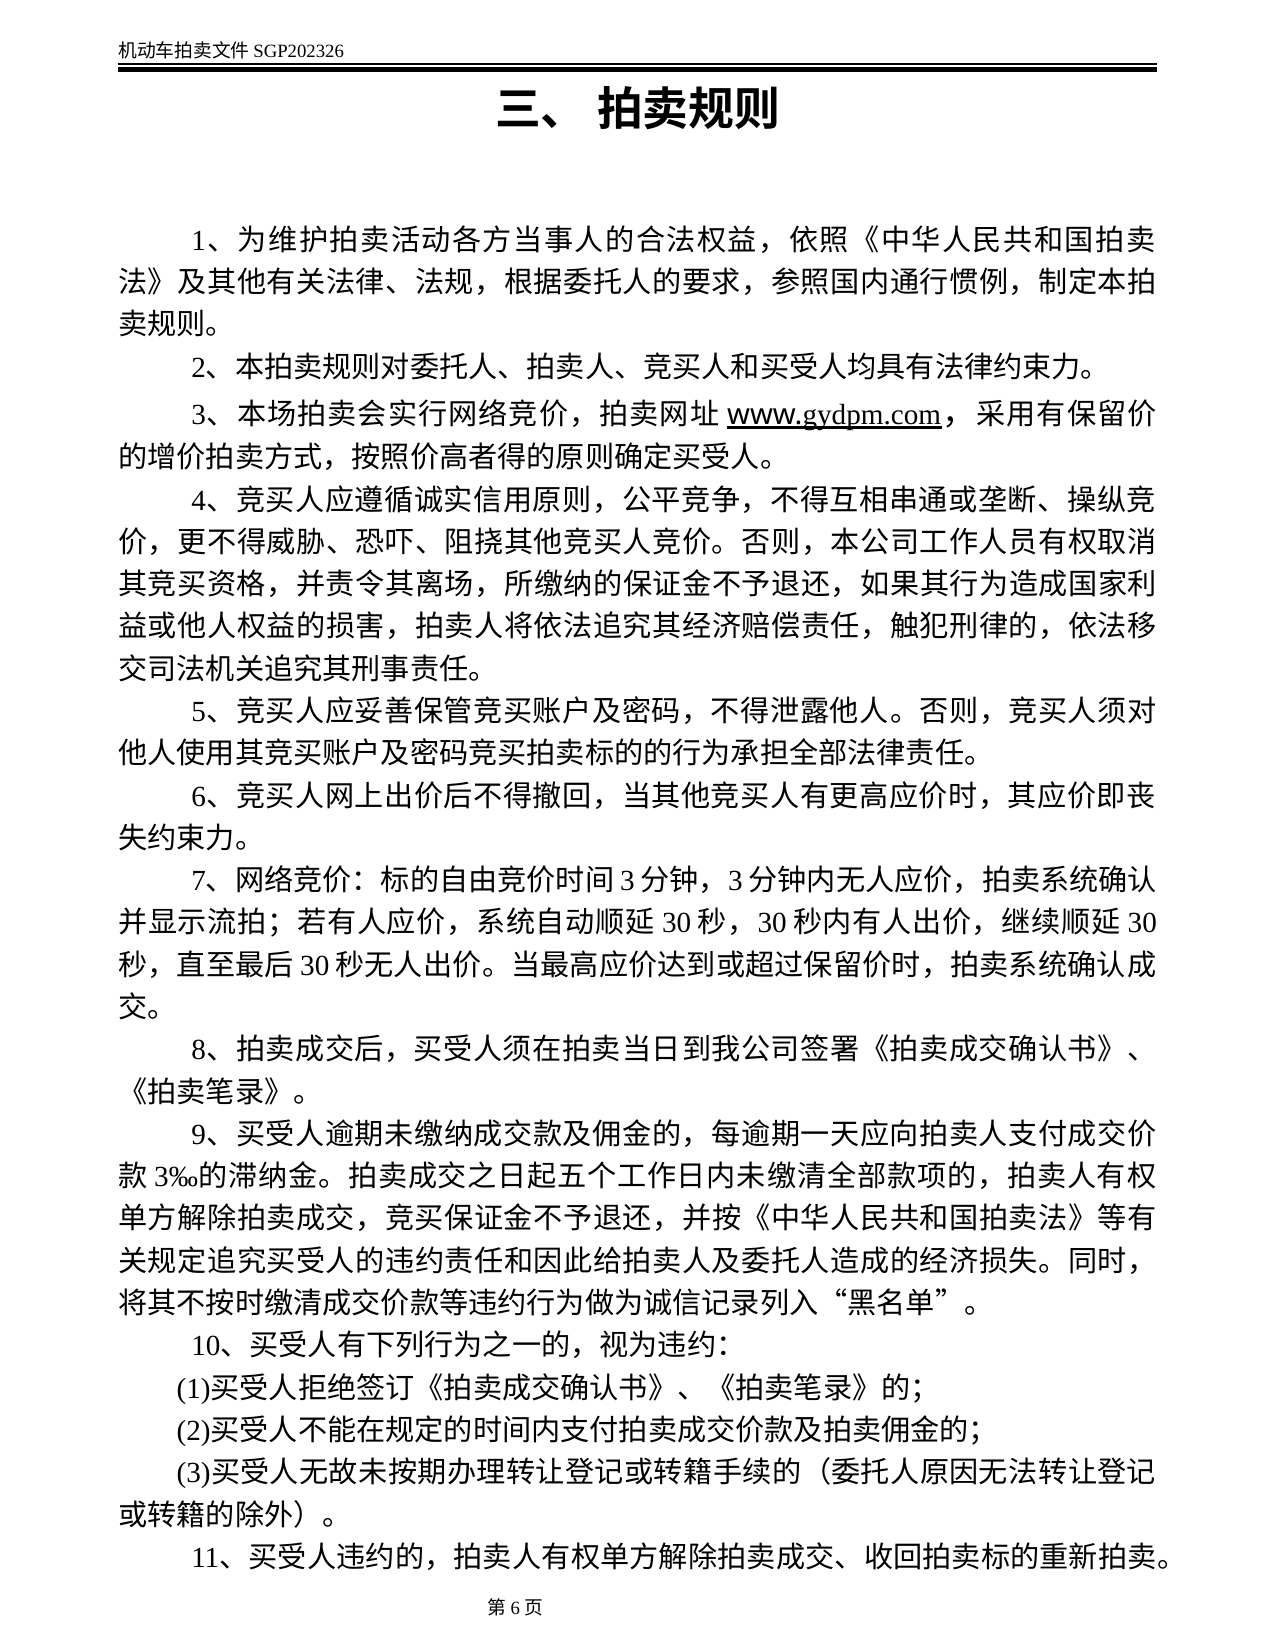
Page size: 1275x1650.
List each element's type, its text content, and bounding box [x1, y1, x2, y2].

text 9、买受人逾期未缴纳成交款及佣金的，每逾期一天应向拍卖人支付成交价款3‰的滞纳金。拍卖成交之日起五个工作日内未缴清全部款项的，拍卖人有权单方解除拍卖成交，竞买保证金不予退还，并按《中华人民共和国拍卖法》等有关规定追究买受人的违约责任和因此给拍卖人及委托人造成的经济损失。同时，将其不按时缴清成交价款等违约行为做为诚信记录列入“黑名单”。 [118, 1110, 1157, 1322]
text 7、网络竞价：标的自由竞价时间3分钟，3分钟内无人应价，拍卖系统确认并显示流拍；若有人应价，系统自动顺延30秒，30秒内有人出价，继续顺延30秒，直至最后30秒无人出价。当最高应价达到或超过保留价时，拍卖系统确认成交。 [118, 857, 1157, 1026]
text 5、竞买人应妥善保管竞买账户及密码，不得泄露他人。否则，竞买人须对他人使用其竞买账户及密码竞买拍卖标的的行为承担全部法律责任。 [118, 687, 1157, 772]
text 2、本拍卖规则对委托人、拍卖人、竞买人和买受人均具有法律约束力。 [118, 343, 1157, 386]
text 10、买受人有下列行为之一的，视为违约： [118, 1322, 1157, 1364]
list 三、 拍卖规则 [118, 72, 1157, 138]
text (2)买受人不能在规定的时间内支付拍卖成交价款及拍卖佣金的； [118, 1406, 1157, 1449]
text (3)买受人无故未按期办理转让登记或转籍手续的（委托人原因无法转让登记或转籍的除外）。 [118, 1449, 1157, 1533]
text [118, 1533, 1157, 1576]
text 8、拍卖成交后，买受人须在拍卖当日到我公司签署《拍卖成交确认书》、《拍卖笔录》。 [118, 1026, 1157, 1110]
text 6、竞买人网上出价后不得撤回，当其他竞买人有更高应价时，其应价即丧失约束力。 [118, 772, 1157, 857]
text 1、为维护拍卖活动各方当事人的合法权益，依照《中华人民共和国拍卖法》及其他有关法律、法规，根据委托人的要求，参照国内通行惯例，制定本拍卖规则。 [118, 216, 1157, 343]
text 3、本场拍卖会实行网络竞价，拍卖网址www.gydpm.com，采用有保留价的增价拍卖方式，按照价高者得的原则确定买受人。 [118, 386, 1157, 476]
text (1)买受人拒绝签订《拍卖成交确认书》、《拍卖笔录》的； [118, 1364, 1157, 1406]
text 4、竞买人应遵循诚实信用原则，公平竞争，不得互相串通或垄断、操纵竞价，更不得威胁、恐吓、阻挠其他竞买人竞价。否则，本公司工作人员有权取消其竞买资格，并责令其离场，所缴纳的保证金不予退还，如果其行为造成国家利益或他人权益的损害，拍卖人将依法追究其经济赔偿责任，触犯刑律的，依法移交司法机关追究其刑事责任。 [118, 476, 1157, 687]
